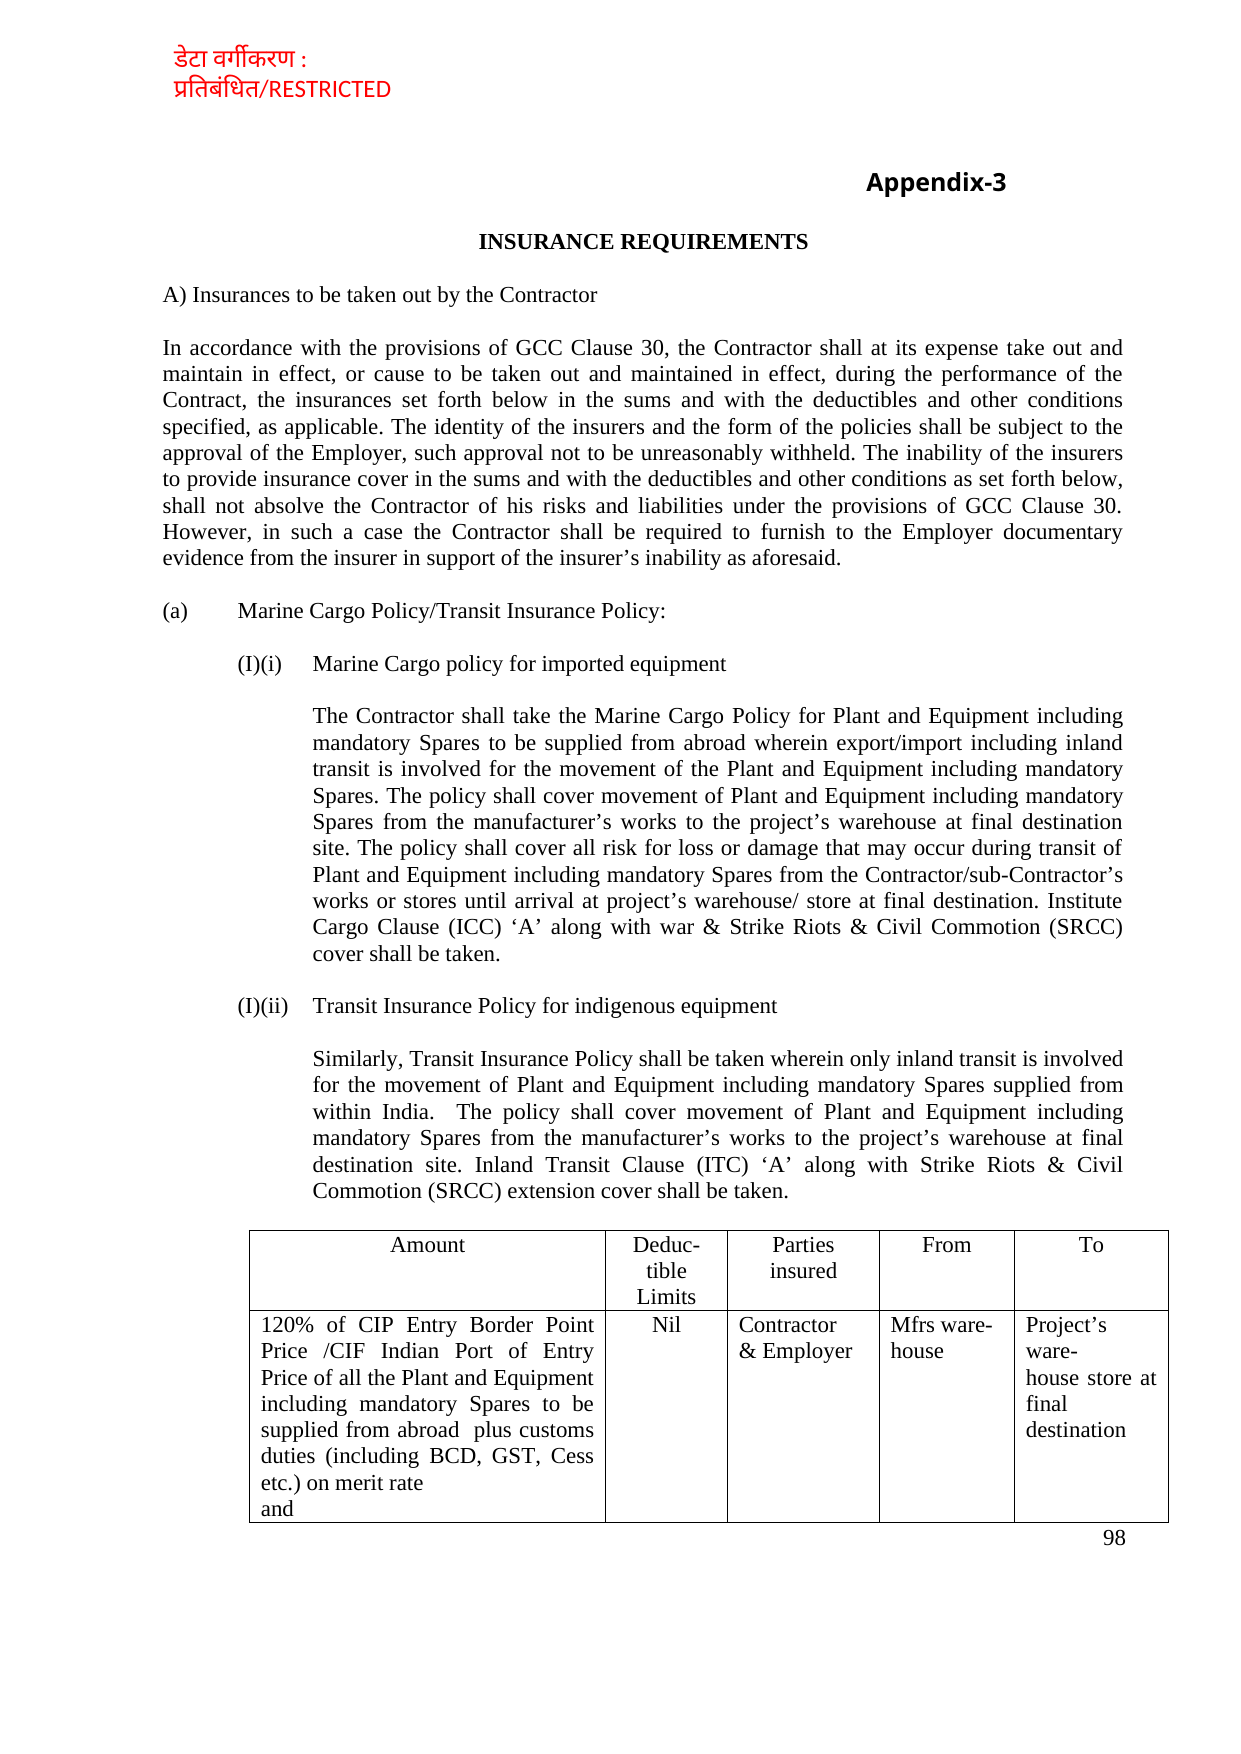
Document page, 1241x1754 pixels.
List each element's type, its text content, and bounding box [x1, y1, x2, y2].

text (I)(i) Marine Cargo policy for imported equipment [237, 650, 1124, 676]
table_header Parties insured [728, 1231, 879, 1310]
text INSURANCE REQUIREMENTS [162, 228, 1124, 254]
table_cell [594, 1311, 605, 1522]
text The Contractor shall take the Marine Cargo Policy for Plant and Equipment including mandatory Spares to be supplied from abroad wherein export/import including inland transit is involved for the movement of the Plant and Equipment including mandatory Spares. The policy shall cover movement of Plant and Equipment including mandatory Spares from the manufacturer’s works to the project’s warehouse at final destination site. The policy shall cover all risk for loss or damage that may occur during transit of Plant and Equipment including mandatory Spares from the Contractor/sub-Contractor’s works or stores until arrival at project’s warehouse/ store at final destination. Institute Cargo Clause (ICC) ‘A’ along with war & Strike Riots & Civil Commotion (SRCC) cover shall be taken. [237, 703, 1124, 966]
text (a) Marine Cargo Policy/Transit Insurance Policy: [162, 597, 1124, 623]
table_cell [728, 1311, 879, 1522]
text A) Insurances to be taken out by the Contractor [162, 281, 1124, 307]
table_header Amount [250, 1231, 605, 1310]
table_cell Mfrs ware- house [880, 1311, 1014, 1522]
table_cell Nil [606, 1311, 727, 1522]
text Similarly, Transit Insurance Policy shall be taken wherein only inland transit is involved for the movement of Plant and Equipment including mandatory Spares supplied from within India. The policy shall cover movement of Plant and Equipment including mandatory Spares from the manufacturer’s works to the project’s warehouse at final destination site. Inland Transit Clause (ITC) ‘A’ along with Strike Riots & Civil Commotion (SRCC) extension cover shall be taken. [312, 1045, 1124, 1203]
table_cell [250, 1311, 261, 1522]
subtitle Appendix-3 [50, 165, 1007, 199]
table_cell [1015, 1311, 1168, 1522]
text (I)(ii) Transit Insurance Policy for indigenous equipment [237, 992, 1124, 1019]
table_header To [1015, 1231, 1168, 1310]
table_header Deduc- tible Limits [606, 1231, 727, 1310]
table_header From [880, 1231, 1014, 1310]
text In accordance with the provisions of GCC Clause 30, the Contractor shall at its expense take out and maintain in effect, or cause to be taken out and maintained in effect, during the performance of the Contract, the insurances set forth below in the sums and with the deductibles and other conditions specified, as applicable. The identity of the insurers and the form of the policies shall be subject to the approval of the Employer, such approval not to be unreasonably withheld. The inability of the insurers to provide insurance cover in the sums and with the deductibles and other conditions as set forth below, shall not absolve the Contractor of his risks and liabilities under the provisions of GCC Clause 30. However, in such a case the Contractor shall be required to furnish to the Employer documentary evidence from the insurer in support of the insurer’s inability as aforesaid. [162, 334, 1124, 571]
